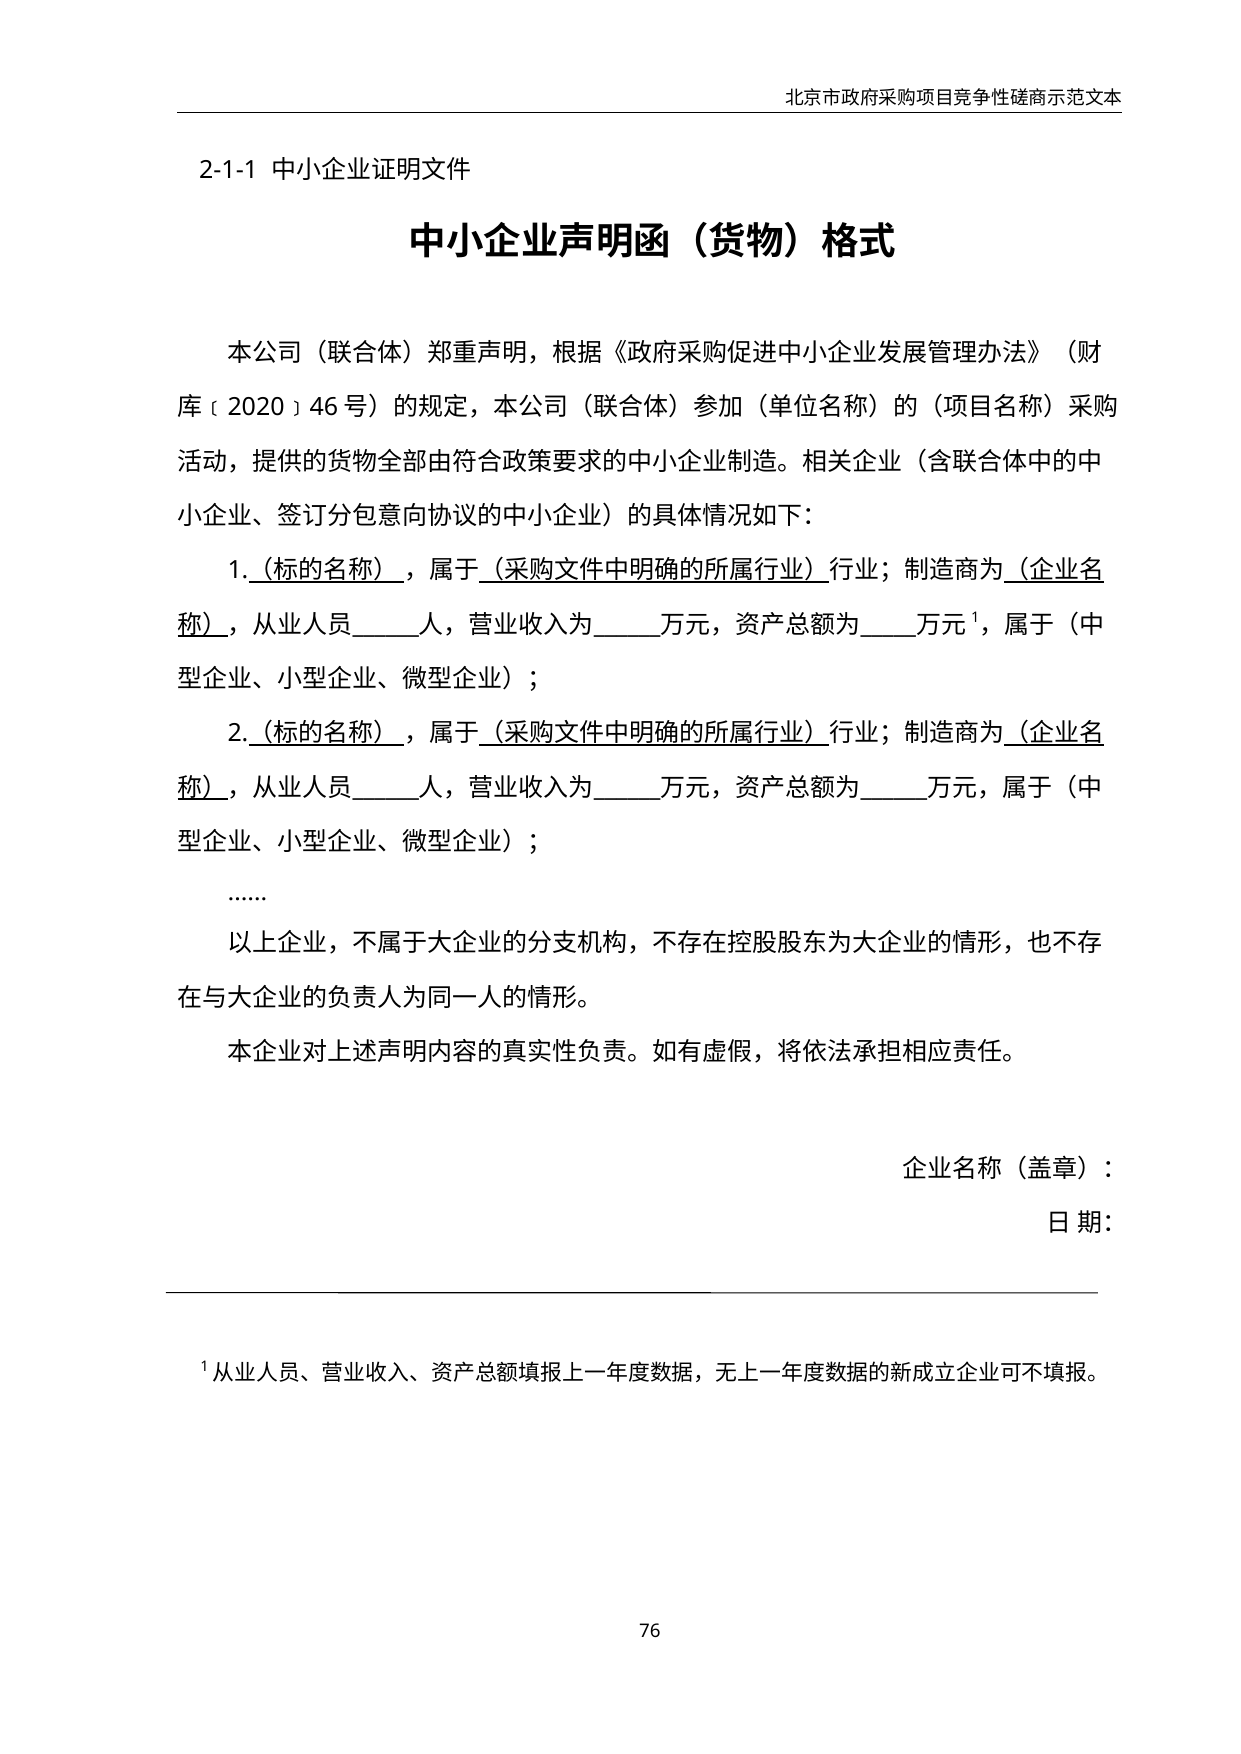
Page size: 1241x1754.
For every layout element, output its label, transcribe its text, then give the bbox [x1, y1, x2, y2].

text 本企业对上述声明内容的真实性负责。如有虚假，将依法承担相应责任。 [177, 1032, 1122, 1068]
text 本公司（联合体）郑重声明，根据《政府采购促进中小企业发展管理办法》（财库﹝2020﹞46号）的规定，本公司（联合体）参加（单位名称）的（项目名称）采购活动，提供的货物全部由符合政策要求的中小企业制造。相关企业（含联合体中的中小企业、签订分包意向协议的中小企业）的具体情况如下： [177, 332, 1122, 532]
text …… [177, 876, 1122, 907]
text 日 期： [177, 1202, 1127, 1239]
text 1 从业人员、营业收入、资产总额填报上一年度数据，无上一年度数据的新成立企业可不填报。 [200, 1348, 1122, 1388]
text 中小企业声明函（货物）格式 [182, 211, 1122, 266]
text 企业名称（盖章）： [177, 1148, 1127, 1184]
text 2.（标的名称） ，属于（采购文件中明确的所属行业）行业；制造商为（企业名称），从业人员______人，营业收入为______万元，资产总额为______万元，属于（中型企业、小型企业、微型企业）； [177, 713, 1122, 858]
text 以上企业，不属于大企业的分支机构，不存在控股股东为大企业的情形，也不存在与大企业的负责人为同一人的情形。 [177, 923, 1122, 1013]
text 1.（标的名称） ，属于（采购文件中明确的所属行业）行业；制造商为（企业名称），从业人员______人，营业收入为______万元，资产总额为_____万元1，属于（中型企业、小型企业、微型企业）； [177, 550, 1122, 695]
subtitle 2-1-1 中小企业证明文件 [199, 149, 1122, 185]
